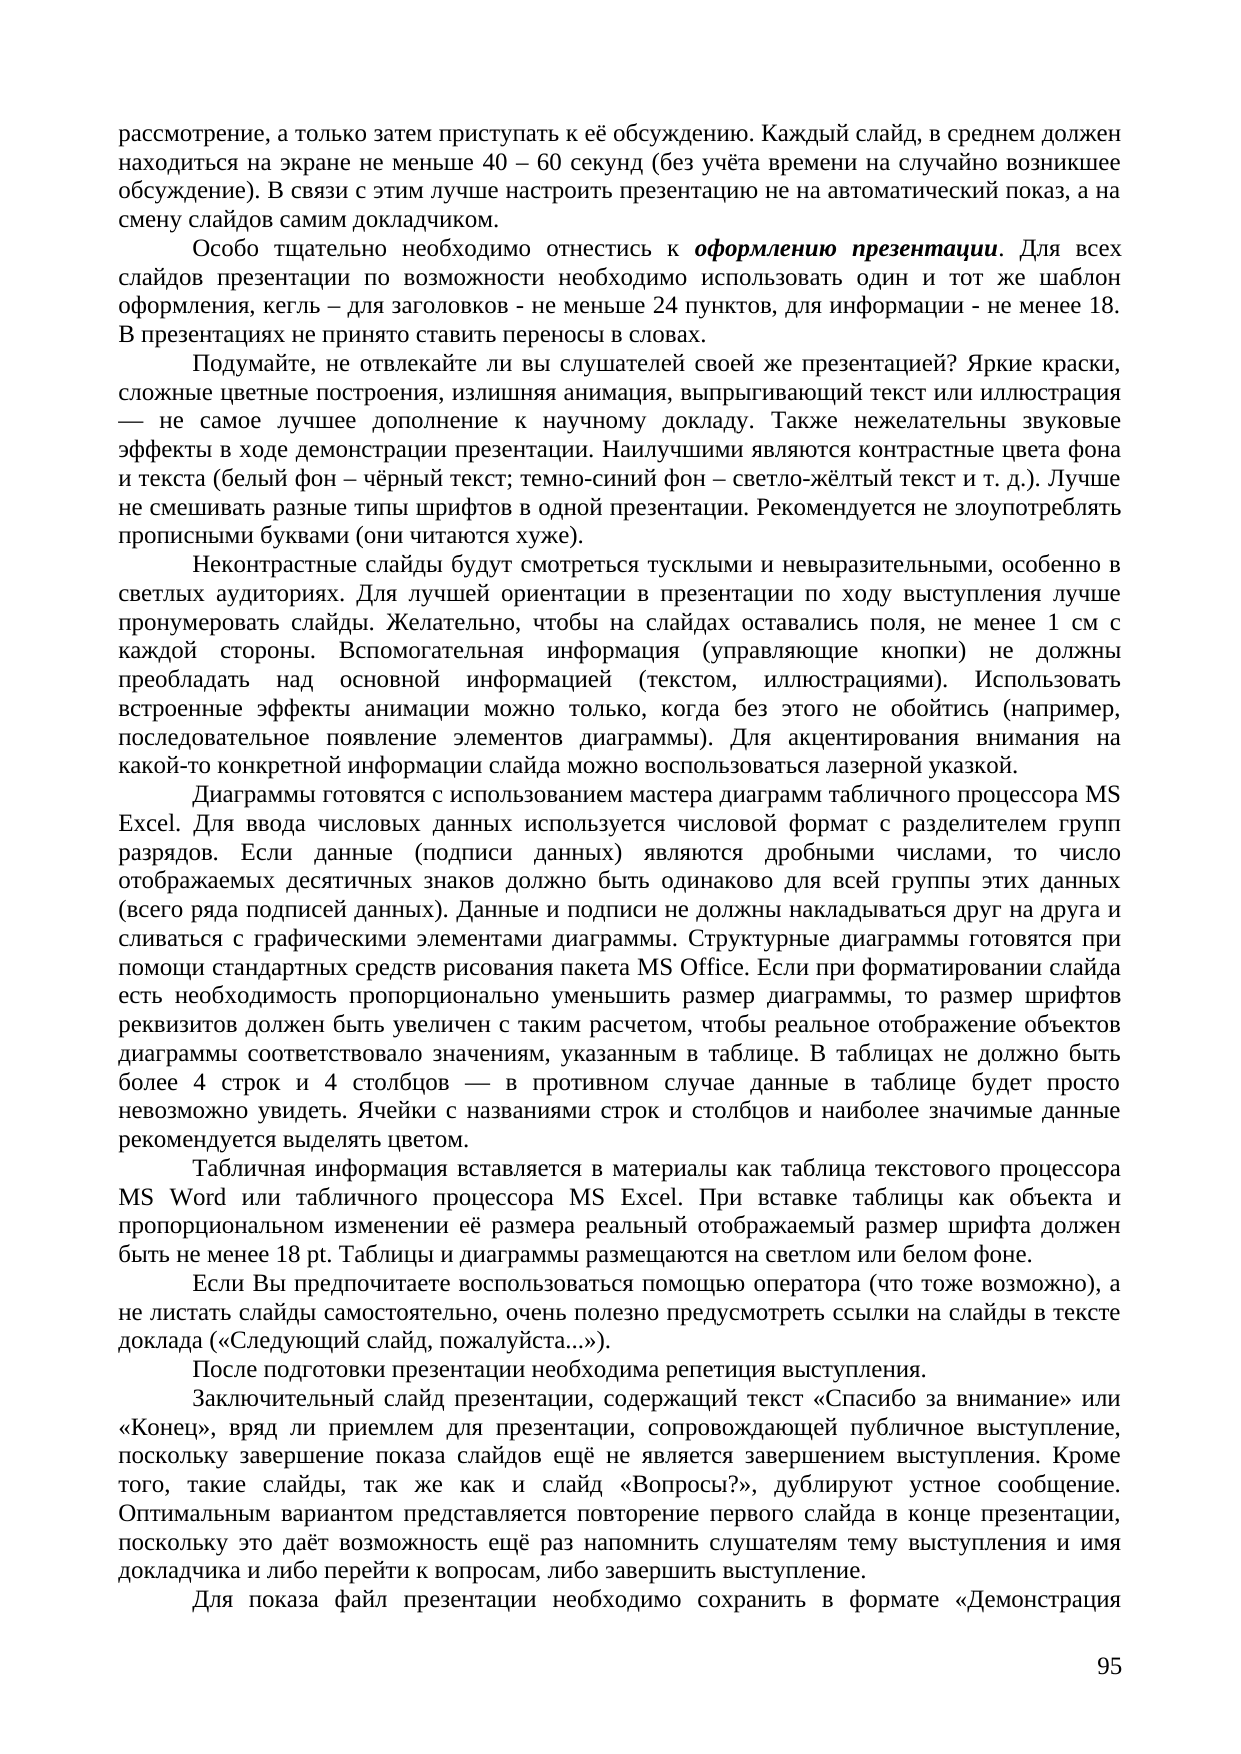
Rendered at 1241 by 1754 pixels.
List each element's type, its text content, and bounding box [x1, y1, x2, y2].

text Табличная информация вставляется в материалы как таблица текстового процессора MS Word или табличного процессора MS Excel. При вставке таблицы как объекта и пропорциональном изменении её размера реальный отображаемый размер шрифта должен быть не менее 18 pt. Таблицы и диаграммы размещаются на светлом или белом фоне. [118, 1153, 1122, 1268]
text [118, 118, 1122, 233]
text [118, 1584, 1122, 1613]
text Если Вы предпочитаете воспользоваться помощью оператора (что тоже возможно), а не листать слайды самостоятельно, очень полезно предусмотреть ссылки на слайды в тексте доклада («Следующий слайд, пожалуйста...»). [118, 1268, 1122, 1354]
text Неконтрастные слайды будут смотреться тусклыми и невыразительными, особенно в светлых аудиториях. Для лучшей ориентации в презентации по ходу выступления лучше пронумеровать слайды. Желательно, чтобы на слайдах оставались поля, не менее 1 см с каждой стороны. Вспомогательная информация (управляющие кнопки) не должны преобладать над основной информацией (текстом, иллюстрациями). Использовать встроенные эффекты анимации можно только, когда без этого не обойтись (например, последовательное появление элементов диаграммы). Для акцентирования внимания на какой-то конкретной информации слайда можно воспользоваться лазерной указкой. [118, 549, 1122, 779]
text Подумайте, не отвлекайте ли вы слушателей своей же презентацией? Яркие краски, сложные цветные построения, излишняя анимация, выпрыгивающий текст или иллюстрация — не самое лучшее дополнение к научному докладу. Также нежелательны звуковые эффекты в ходе демонстрации презентации. Наилучшими являются контрастные цвета фона и текста (белый фон – чёрный текст; темно-синий фон – светло-жёлтый текст и т. д.). Лучше не смешивать разные типы шрифтов в одной презентации. Рекомендуется не злоупотреблять прописными буквами (они читаются хуже). [118, 348, 1122, 549]
text Заключительный слайд презентации, содержащий текст «Спасибо за внимание» или «Конец», вряд ли приемлем для презентации, сопровождающей публичное выступление, поскольку завершение показа слайдов ещё не является завершением выступления. Кроме того, такие слайды, так же как и слайд «Вопросы?», дублируют устное сообщение. Оптимальным вариантом представляется повторение первого слайда в конце презентации, поскольку это даёт возможность ещё раз напомнить слушателям тему выступления и имя докладчика и либо перейти к вопросам, либо завершить выступление. [118, 1383, 1122, 1584]
text Особо тщательно необходимо отнестись к оформлению презентации. Для всех слайдов презентации по возможности необходимо использовать один и тот же шаблон оформления, кегль – для заголовков - не меньше 24 пунктов, для информации - не менее 18. В презентациях не принято ставить переносы в словах. [118, 233, 1122, 348]
text После подготовки презентации необходима репетиция выступления. [118, 1354, 1122, 1383]
text Диаграммы готовятся с использованием мастера диаграмм табличного процессора MS Excel. Для ввода числовых данных используется числовой формат с разделителем групп разрядов. Если данные (подписи данных) являются дробными числами, то число отображаемых десятичных знаков должно быть одинаково для всей группы этих данных (всего ряда подписей данных). Данные и подписи не должны накладываться друг на друга и сливаться с графическими элементами диаграммы. Структурные диаграммы готовятся при помощи стандартных средств рисования пакета MS Office. Если при форматировании слайда есть необходимость пропорционально уменьшить размер диаграммы, то размер шрифтов реквизитов должен быть увеличен с таким расчетом, чтобы реальное отображение объектов диаграммы соответствовало значениям, указанным в таблице. В таблицах не должно быть более 4 строк и 4 столбцов — в противном случае данные в таблице будет просто невозможно увидеть. Ячейки с названиями строк и столбцов и наиболее значимые данные рекомендуется выделять цветом. [118, 779, 1122, 1153]
